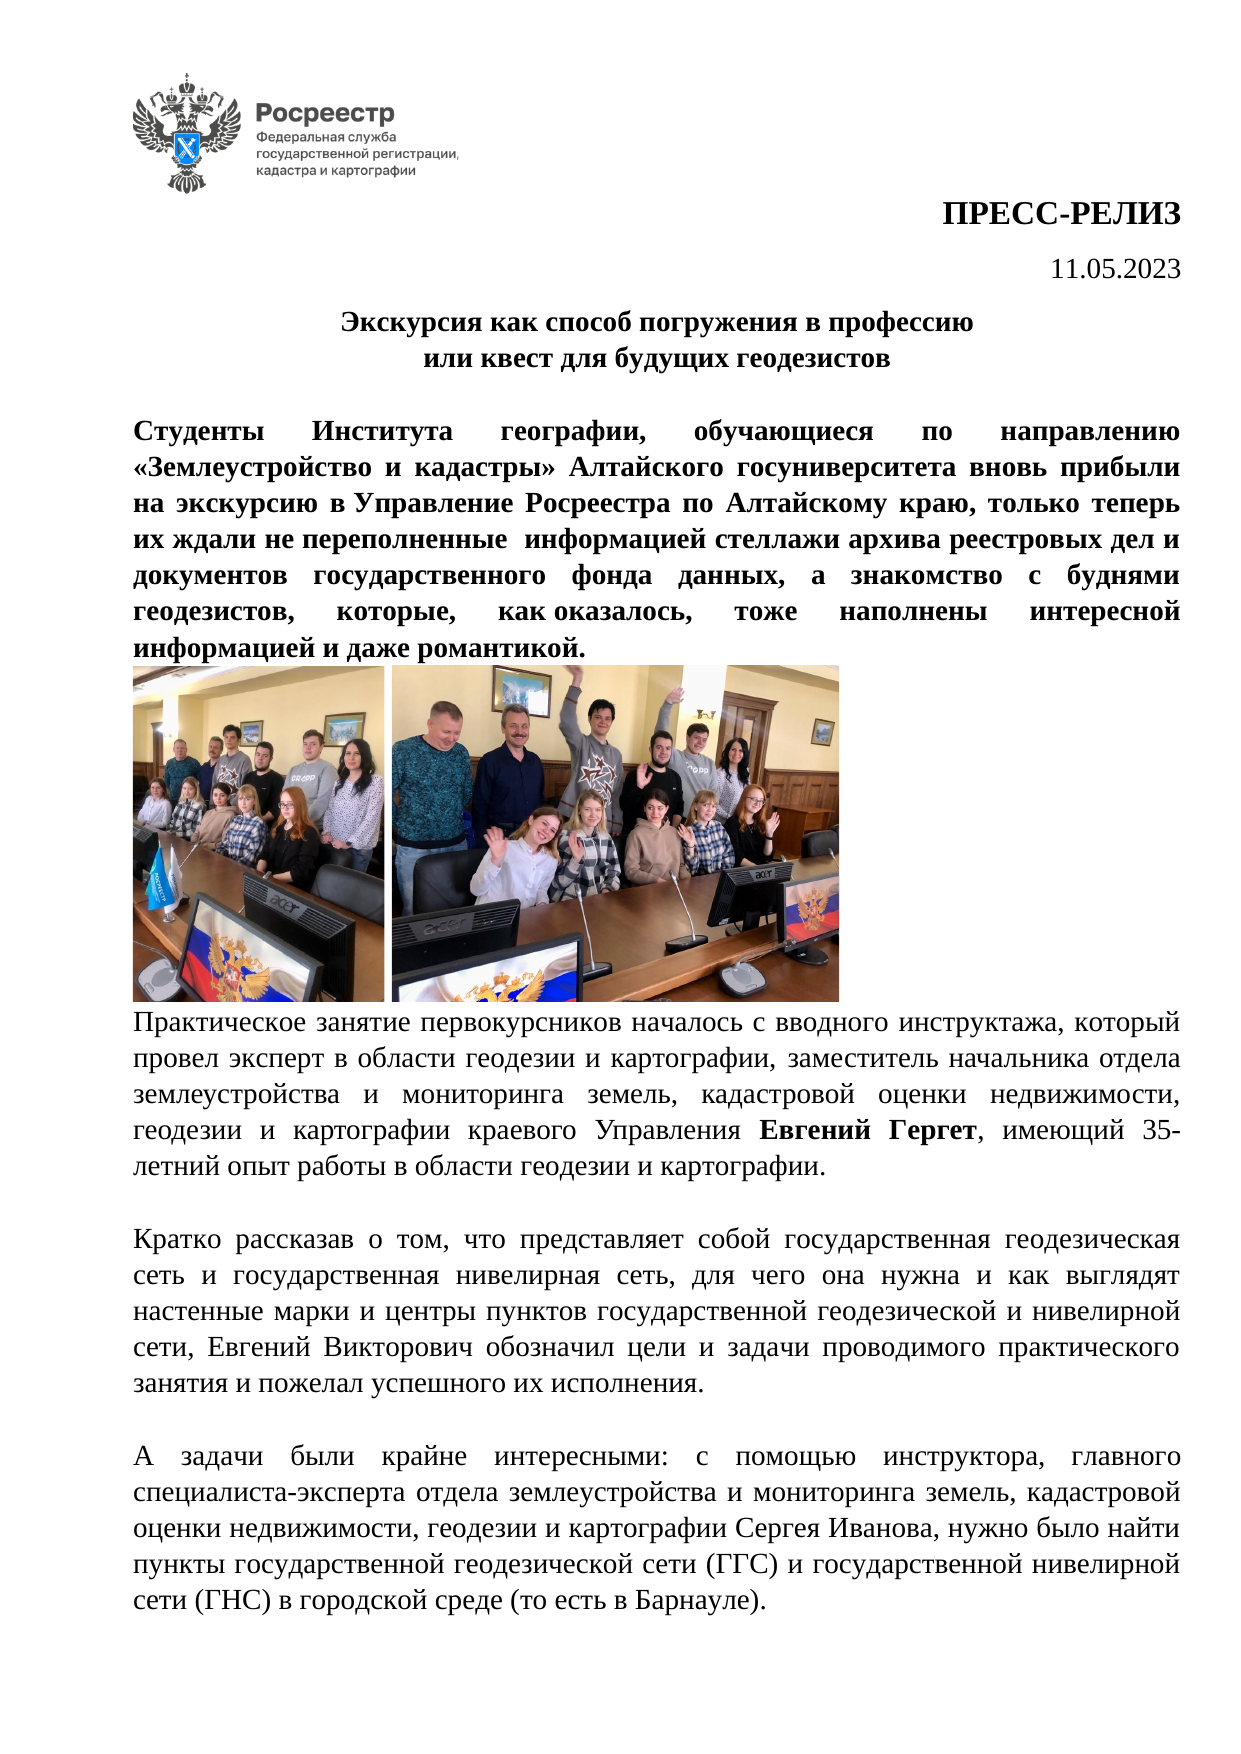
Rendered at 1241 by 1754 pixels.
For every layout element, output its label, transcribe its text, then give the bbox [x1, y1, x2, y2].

picture [391, 665, 840, 1002]
text Кратко рассказав о том, что представляет собой государственная геодезическая сеть и государственная нивелирная сеть, для чего она нужна и как выглядят настенные марки и центры пунктов государственной геодезической и нивелирной сети, Евгений Викторович обозначил цели и задачи проводимого практического занятия и пожелал успешного их исполнения. [133, 1221, 1181, 1399]
text 11.05.2023 [133, 252, 1181, 285]
text Практическое занятие первокурсников началось с вводного инструктажа, который провел эксперт в области геодезии и картографии, заместитель начальника отдела землеустройства и мониторинга земель, кадастровой оценки недвижимости, геодезии и картографии краевого Управления Евгений Гергет, имеющий 35-летний опыт работы в области геодезии и картографии. [133, 1004, 1181, 1182]
text А задачи были крайне интересными: с помощью инструктора, главного специалиста-эксперта отдела землеустройства и мониторинга земель, кадастровой оценки недвижимости, геодезии и картографии Сергея Иванова, нужно было найти пункты государственной геодезической сети (ГГС) и государственной нивелирной сети (ГНС) в городской среде (то есть в Барнауле). [133, 1438, 1181, 1616]
picture [132, 73, 459, 194]
text или квест для будущих геодезистов [133, 341, 1181, 374]
picture [132, 666, 385, 1002]
text Экскурсия как способ погружения в профессию [133, 304, 1181, 338]
text ПРЕСС-РЕЛИЗ [133, 193, 1181, 232]
text Студенты Института географии, обучающиеся по направлению «Землеустройство и кадастры» Алтайского госуниверситета вновь прибыли на экскурсию в Управление Росреестра по Алтайскому краю, только теперь их ждали не переполненные информацией стеллажи архива реестровых дел и документов государственного фонда данных, а знакомство с буднями геодезистов, которые, как оказалось, тоже наполнены интересной информацией и даже романтикой. [133, 413, 1181, 663]
